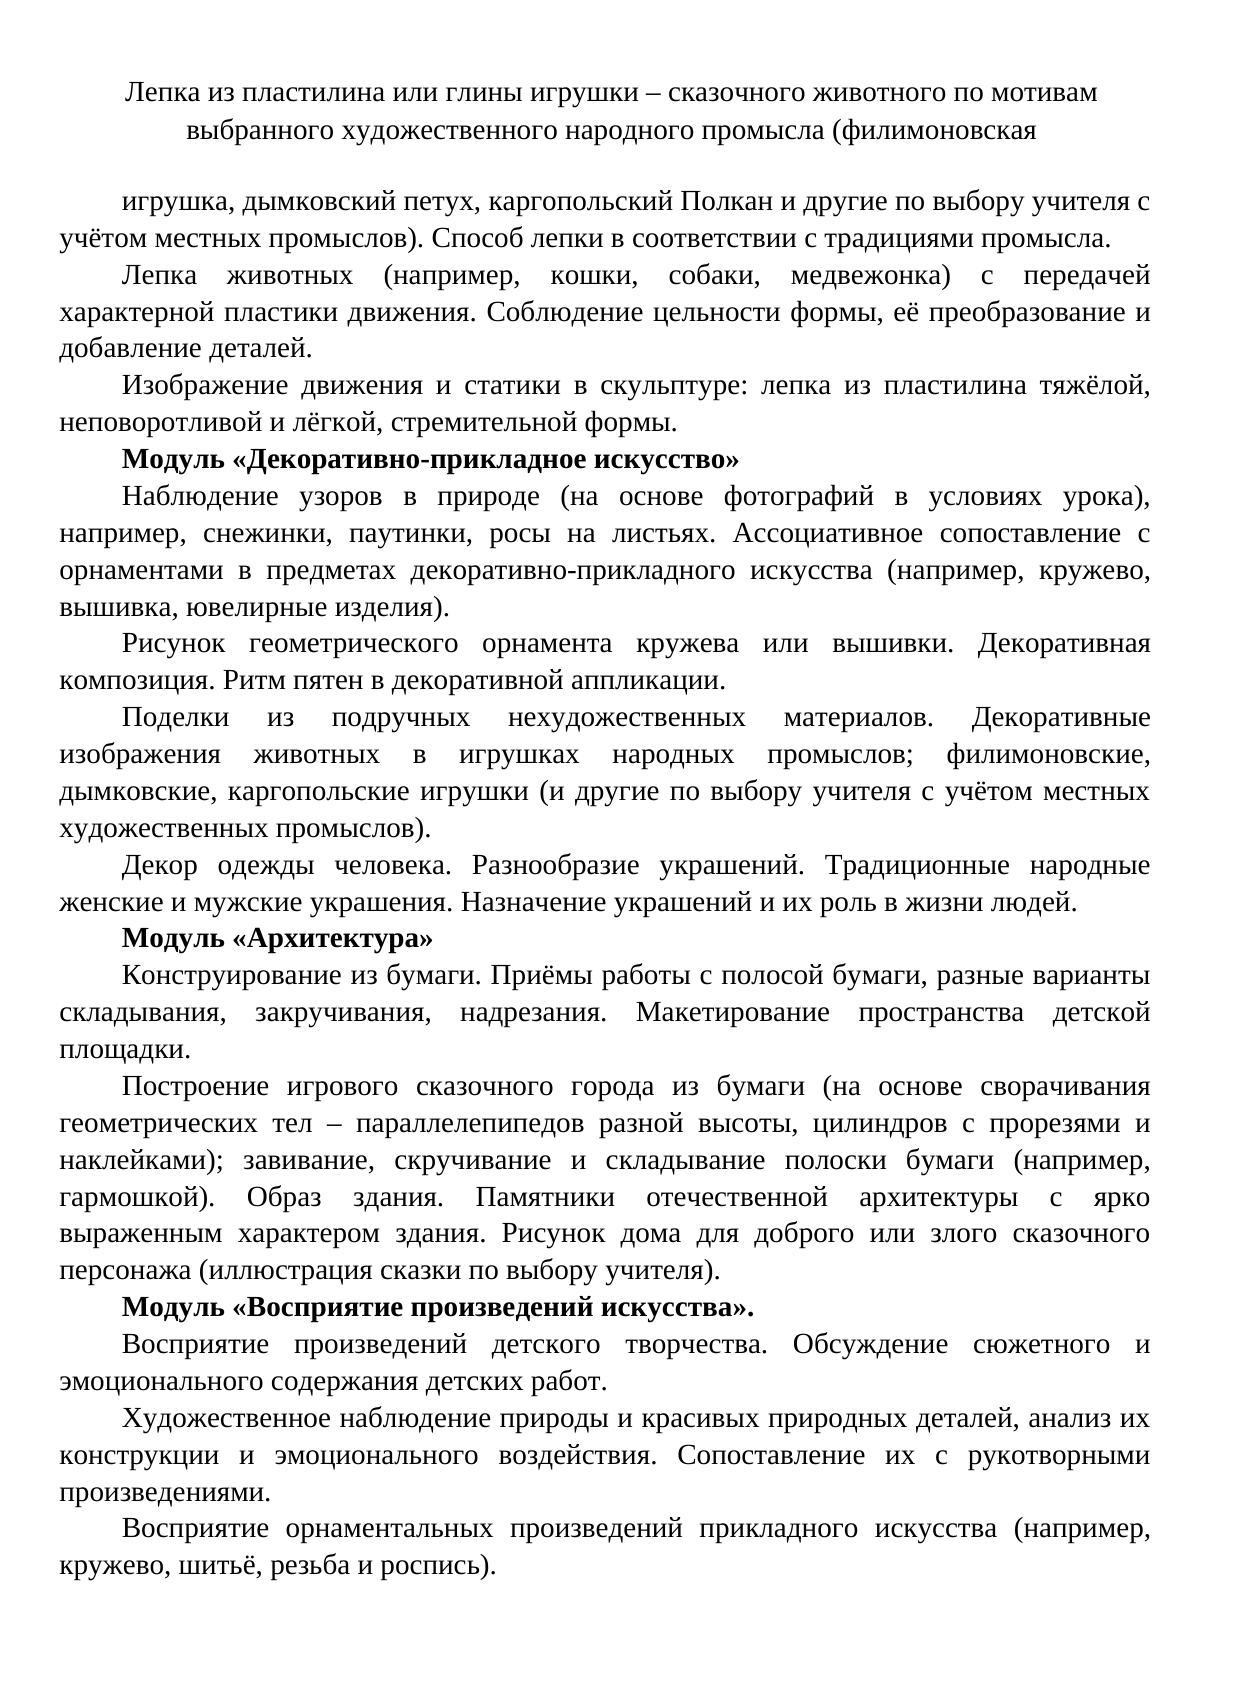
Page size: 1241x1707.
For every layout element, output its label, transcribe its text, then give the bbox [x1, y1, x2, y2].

text Художественное наблюдение природы и красивых природных деталей, анализ их конструкции и эмоционального воздействия. Сопоставление их с рукотворными произведениями. [59, 1400, 1152, 1507]
text Поделки из подручных нехудожественных материалов. Декоративные изображения животных в игрушках народных промыслов; филимоновские, дымковские, каргопольские игрушки (и другие по выбору учителя с учётом местных художественных промыслов). [59, 699, 1152, 843]
text Модуль «Декоративно-прикладное искусство» [59, 441, 1152, 475]
text Изображение движения и статики в скульптуре: лепка из пластилина тяжёлой, неповоротливой и лёгкой, стремительной формы. [59, 367, 1152, 438]
text игрушка, дымковский петух, каргопольский Полкан и другие по выбору учителя с учётом местных промыслов). Способ лепки в соответствии с традициями промысла. [59, 183, 1152, 253]
text Построение игрового сказочного города из бумаги (на основе сворачивания геометрических тел – параллелепипедов разной высоты, цилиндров с прорезями и наклейками); завивание, скручивание и складывание полоски бумаги (например, гармошкой). Образ здания. Памятники отечественной архитектуры с ярко выраженным характером здания. Рисунок дома для доброго или злого сказочного персонажа (иллюстрация сказки по выбору учителя). [59, 1068, 1152, 1286]
text Восприятие произведений детского творчества. Обсуждение сюжетного и эмоционального содержания детских работ. [59, 1326, 1152, 1397]
text Модуль «Архитектура» [59, 921, 1152, 954]
text Модуль «Восприятие произведений искусства». [59, 1289, 1152, 1323]
text Рисунок геометрического орнамента кружева или вышивки. Декоративная композиция. Ритм пятен в декоративной аппликации. [59, 626, 1152, 696]
text Восприятие орнаментальных произведений прикладного искусства (например, кружево, шитьё, резьба и роспись). [59, 1511, 1152, 1581]
text Наблюдение узоров в природе (на основе фотографий в условиях урока), например, снежинки, паутинки, росы на листьях. Ассоциативное сопоставление с орнаментами в предметах декоративно-прикладного искусства (например, кружево, вышивка, ювелирные изделия). [59, 478, 1152, 622]
text Лепка животных (например, кошки, собаки, медвежонка) с передачей характерной пластики движения. Соблюдение цельности формы, её преобразование и добавление деталей. [59, 257, 1152, 364]
text Декор одежды человека. Разнообразие украшений. Традиционные народные женские и мужские украшения. Назначение украшений и их роль в жизни людей. [59, 847, 1152, 917]
text Конструирование из бумаги. Приёмы работы с полосой бумаги, разные варианты складывания, закручивания, надрезания. Макетирование пространства детской площадки. [59, 957, 1152, 1065]
text Лепка из пластилина или глины игрушки – сказочного животного по мотивам выбранного художественного народного промысла (филимоновская [72, 74, 1152, 146]
